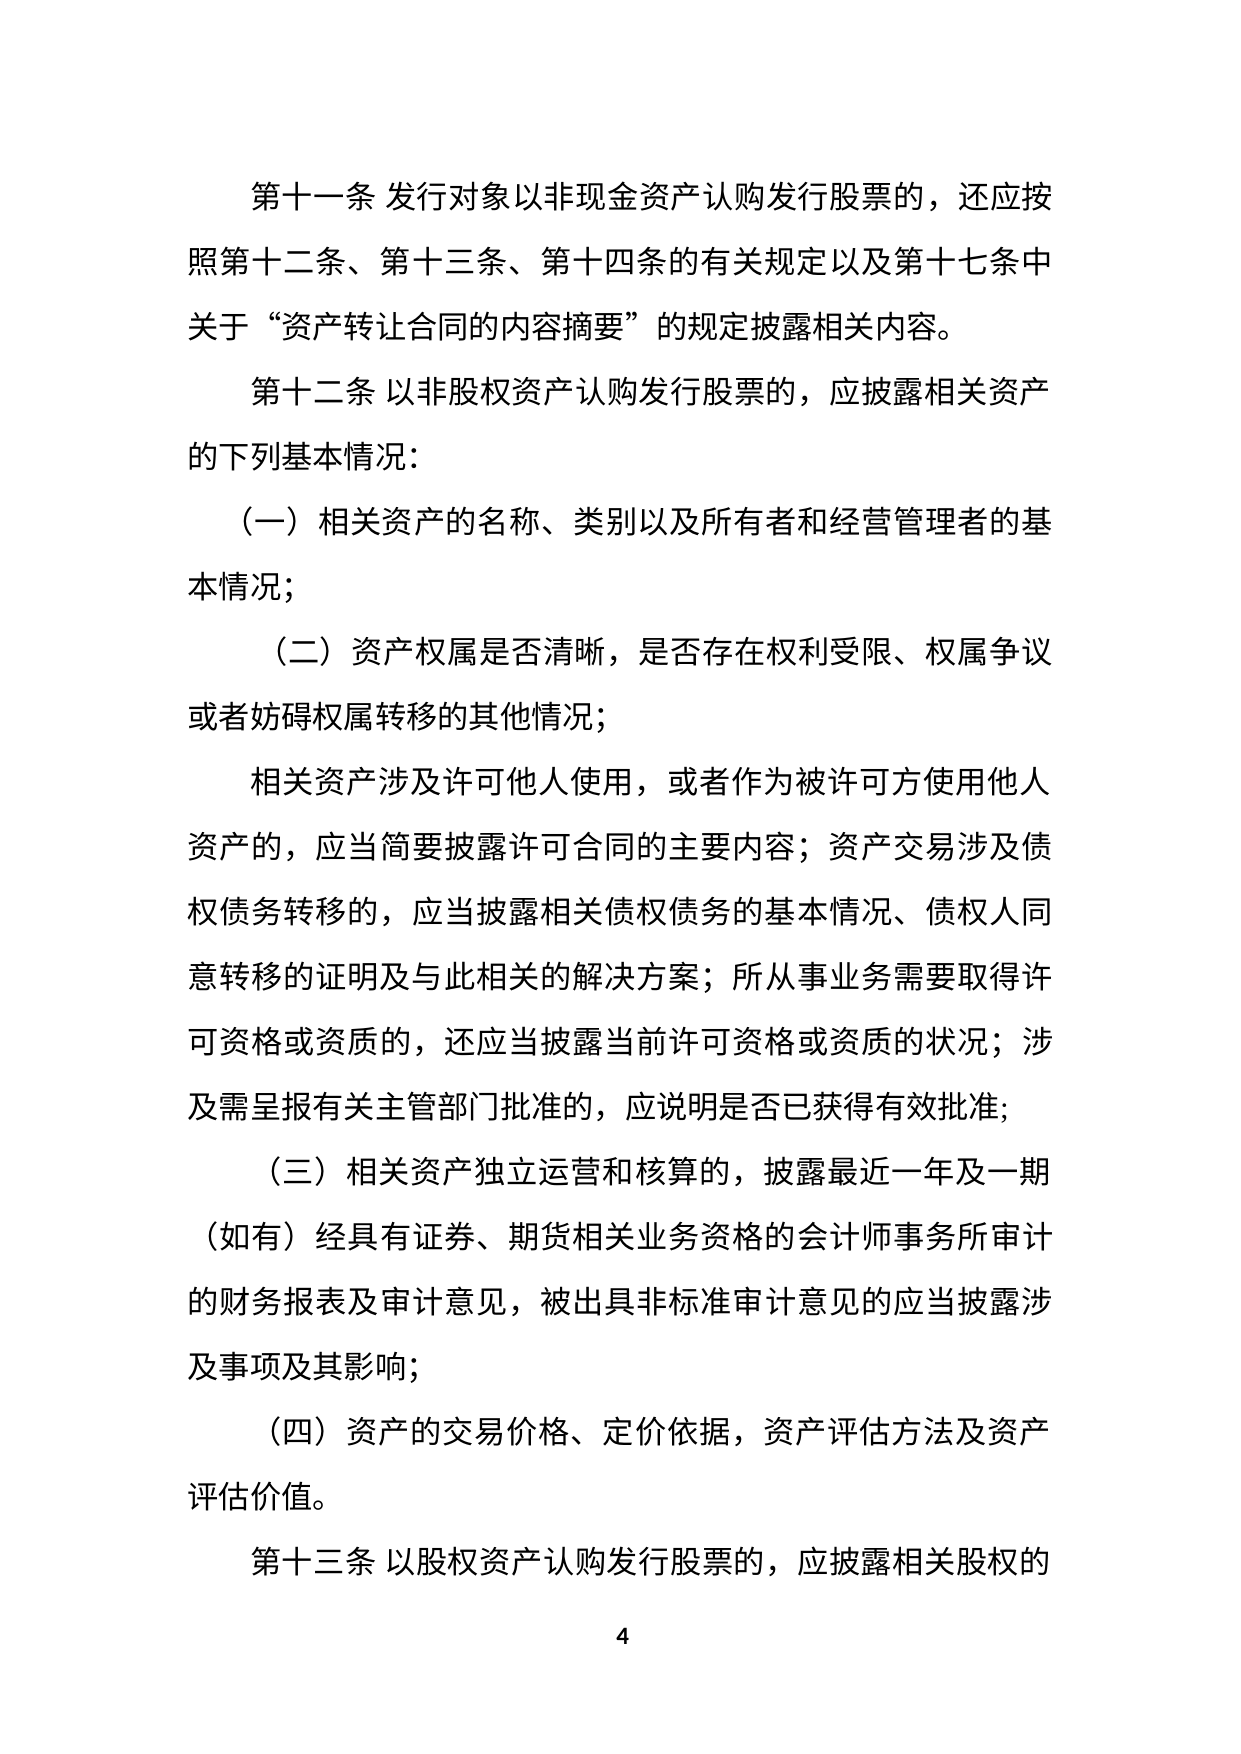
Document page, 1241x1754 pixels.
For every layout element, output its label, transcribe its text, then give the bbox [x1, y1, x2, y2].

text 第十二条 以非股权资产认购发行股票的，应披露相关资产的下列基本情况： [187, 357, 1053, 487]
text （一）相关资产的名称、类别以及所有者和经营管理者的基本情况； [187, 487, 1053, 617]
text （三）相关资产独立运营和核算的，披露最近一年及一期（如有）经具有证券、期货相关业务资格的会计师事务所审计的财务报表及审计意见，被出具非标准审计意见的应当披露涉及事项及其影响； [187, 1137, 1053, 1397]
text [187, 1527, 1053, 1592]
text （四）资产的交易价格、定价依据，资产评估方法及资产评估价值。 [187, 1397, 1053, 1527]
text 第十一条 发行对象以非现金资产认购发行股票的，还应按照第十二条、第十三条、第十四条的有关规定以及第十七条中关于“资产转让合同的内容摘要”的规定披露相关内容。 [187, 162, 1053, 357]
text （二）资产权属是否清晰，是否存在权利受限、权属争议或者妨碍权属转移的其他情况； [187, 617, 1053, 747]
text 相关资产涉及许可他人使用，或者作为被许可方使用他人资产的，应当简要披露许可合同的主要内容；资产交易涉及债权债务转移的，应当披露相关债权债务的基本情况、债权人同意转移的证明及与此相关的解决方案；所从事业务需要取得许可资格或资质的，还应当披露当前许可资格或资质的状况；涉及需呈报有关主管部门批准的，应说明是否已获得有效批准; [187, 747, 1053, 1137]
